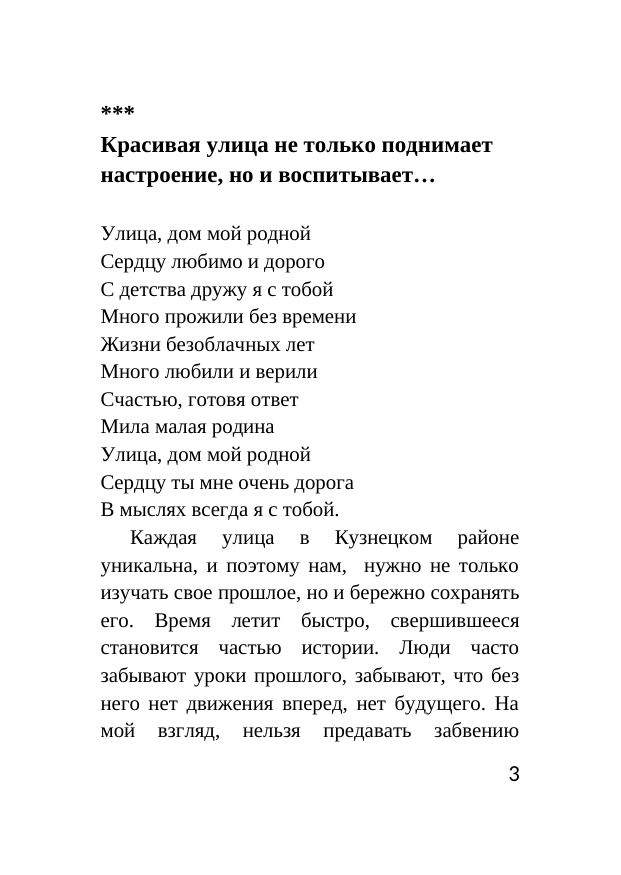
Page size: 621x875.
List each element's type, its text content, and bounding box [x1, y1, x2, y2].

text Сердцу ты мне очень дорога [100, 470, 520, 494]
text С детства дружу я с тобой [100, 276, 520, 301]
text Красивая улица не только поднимает настроение, но и воспитывает… [100, 131, 520, 187]
text Много любили и верили [100, 359, 520, 383]
text Счастью, готовя ответ [100, 387, 520, 411]
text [100, 525, 520, 742]
text Жизни безоблачных лет [100, 332, 520, 356]
text Много прожили без времени [100, 304, 520, 328]
text *** [100, 100, 520, 127]
text В мыслях всегда я с тобой. [100, 497, 520, 521]
text Улица, дом мой родной [100, 221, 520, 245]
text Мила малая родина [100, 414, 520, 438]
text Сердцу любимо и дорого [100, 249, 520, 273]
text Улица, дом мой родной [100, 442, 520, 466]
